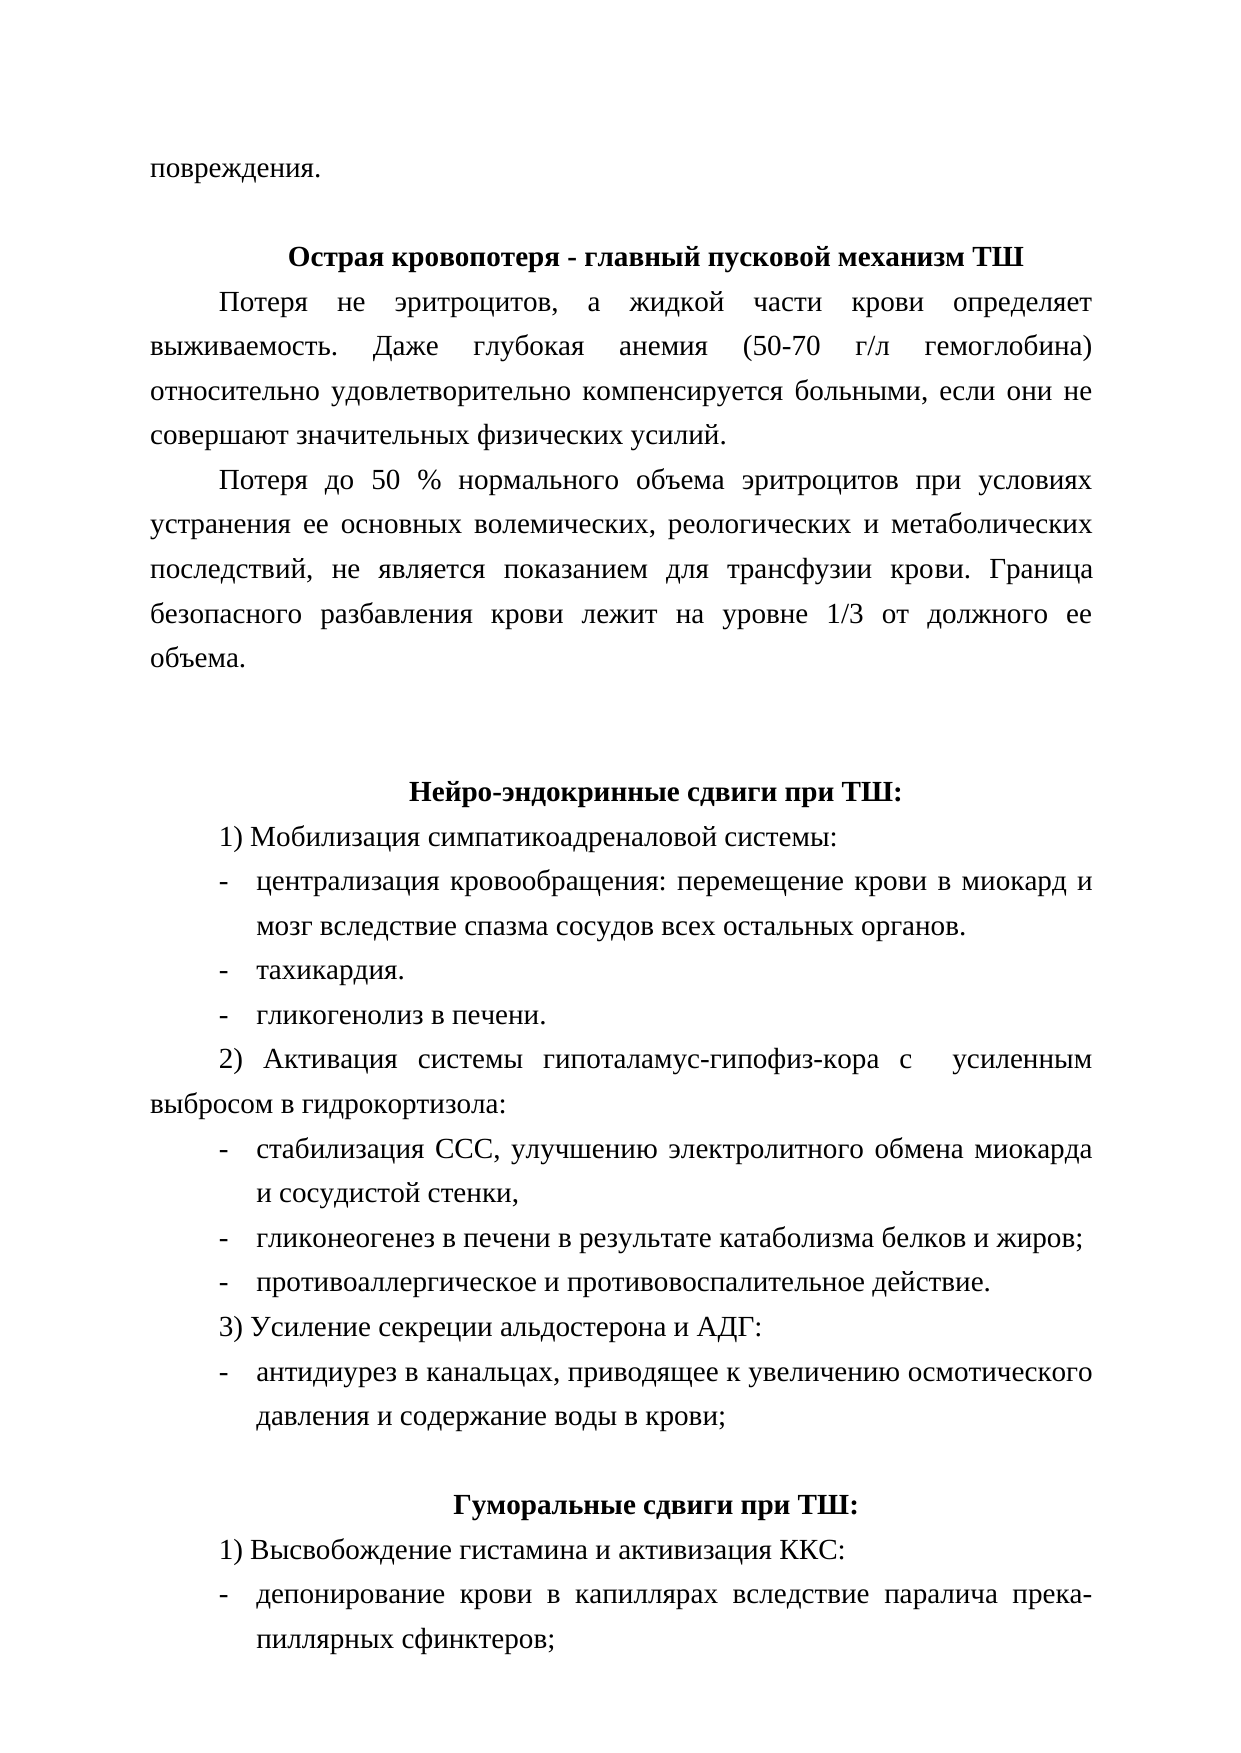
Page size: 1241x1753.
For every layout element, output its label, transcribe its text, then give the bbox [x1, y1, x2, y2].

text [150, 150, 1093, 183]
list депонирование крови в капиллярах вследствие паралича прека-пиллярных сфинктеров; [218, 1577, 1093, 1655]
text Потеря не эритроцитов, а жидкой части крови определяет выживаемость. Даже глубокая анемия (50-70 г/л гемоглобина) относительно удовлетворительно компенсируется больными, если они не совершают значительных физических усилий. [150, 284, 1093, 451]
text Потеря до 50 % нормального объема эритроцитов при условиях устранения ее основных волемических, реологических и метаболических последствий, не является показанием для трансфузии крови. Граница безопасного разбавления крови лежит на уровне 1/3 от должного ее объема. [150, 462, 1093, 674]
list гликонеогенез в печени в результате катаболизма белков и жиров; [218, 1220, 1093, 1253]
list стабилизация ССС, улучшению электролитного обмена миокарда и сосудистой стенки, [218, 1131, 1093, 1209]
text Нейро-эндокринные сдвиги при ТШ: [150, 774, 1093, 808]
text 1) Мобилизация симпатикоадреналовой системы: [150, 819, 1093, 852]
list тахикардия. [218, 952, 1093, 986]
list централизация кровообращения: перемещение крови в миокард и мозг вследствие спазма сосудов всех остальных органов. [218, 863, 1093, 941]
text 2) Активация системы гипоталамус-гипофиз-кора с усиленным выбросом в гидрокортизола: [150, 1042, 1093, 1120]
list гликогенолиз в печени. [218, 997, 1093, 1031]
list антидиурез в канальцах, приводящее к увеличению осмотического давления и содержание воды в крови; [218, 1354, 1093, 1432]
list противоаллергическое и противовоспалительное действие. [218, 1264, 1093, 1298]
text Острая кровопотеря - главный пусковой механизм ТШ [150, 239, 1093, 273]
text 3) Усиление секреции альдостерона и АДГ: [150, 1309, 1093, 1343]
text Гуморальные сдвиги при ТШ: [218, 1487, 1093, 1521]
text 1) Высвобождение гистамина и активизация ККС: [150, 1532, 1093, 1566]
